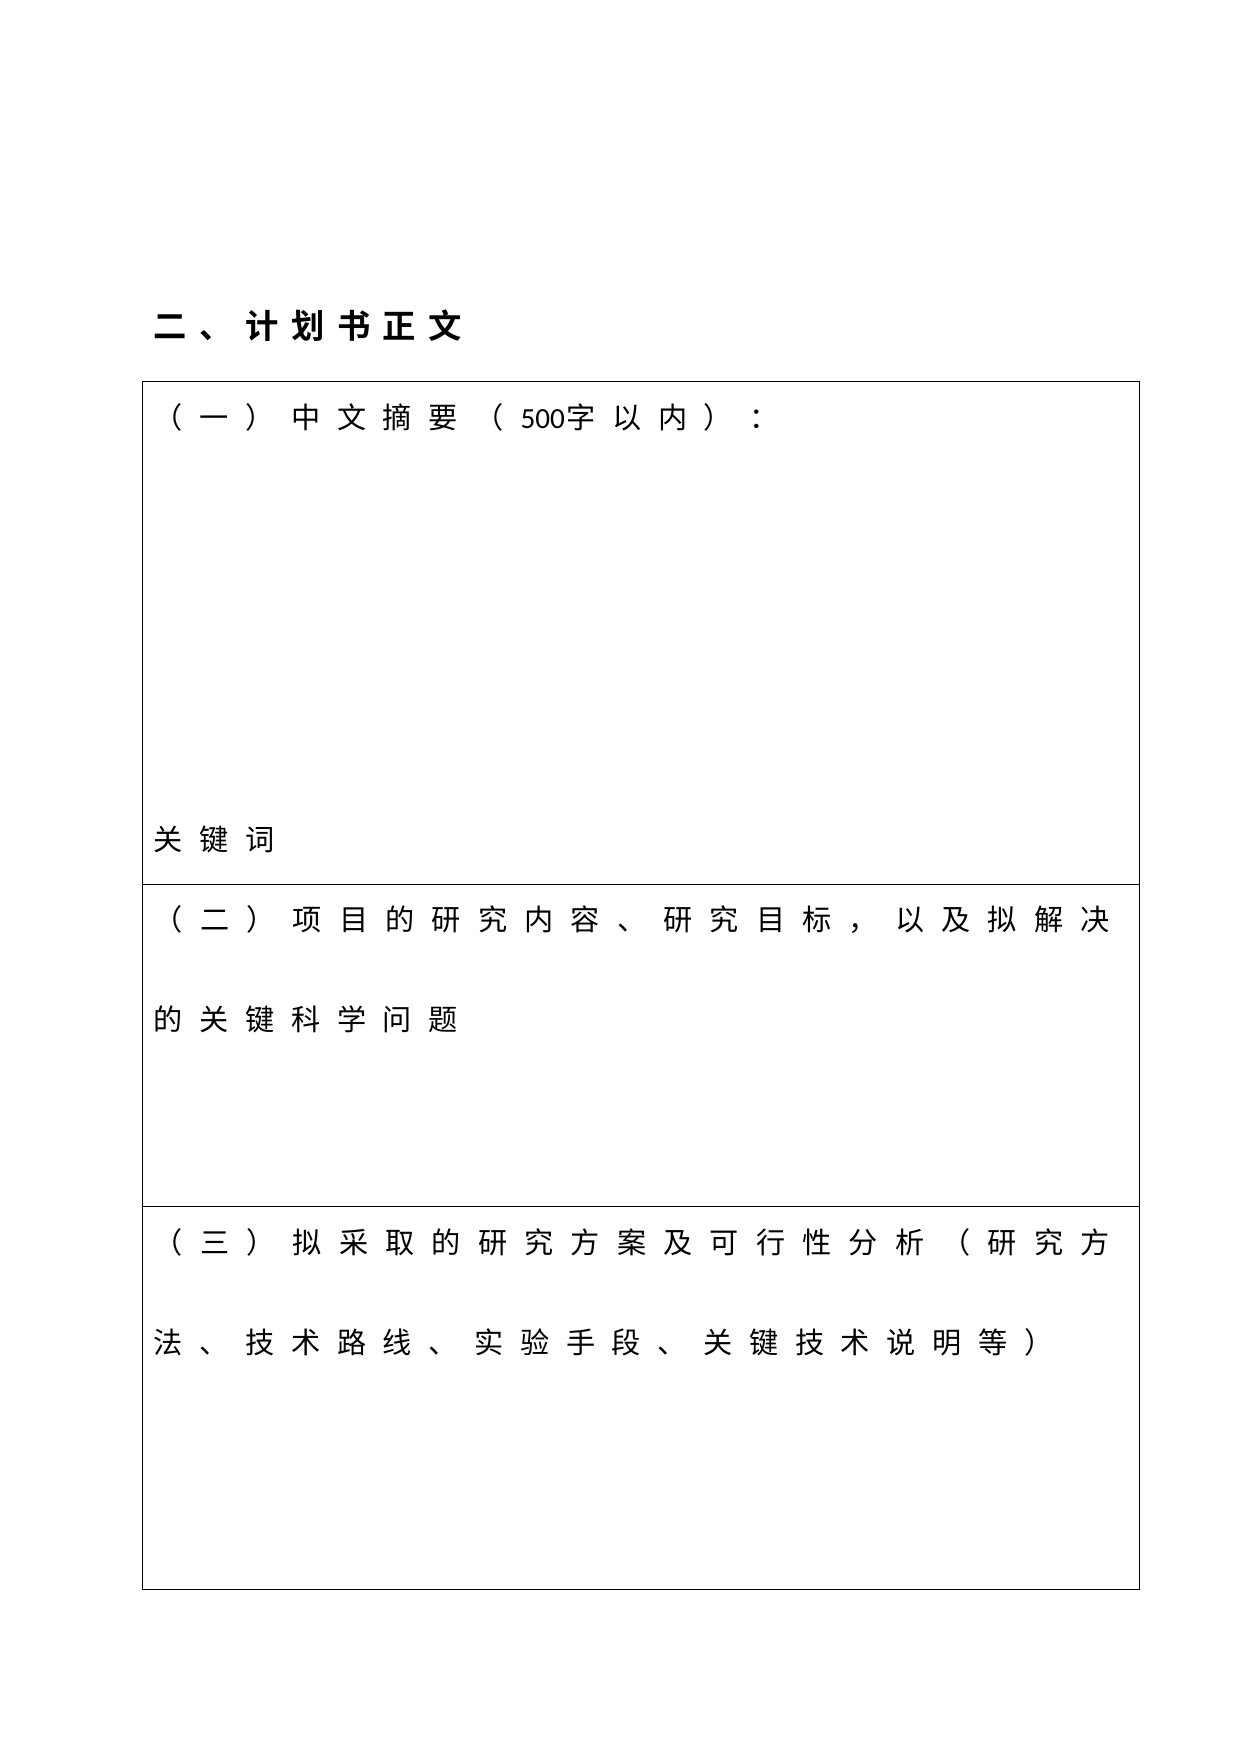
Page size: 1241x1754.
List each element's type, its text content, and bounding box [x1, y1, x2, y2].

table_cell （二）项目的研究内容、研究目标，以及拟解决的关键科学问题 [143, 885, 1139, 1206]
table_header （一）中文摘要（500字以内）： 关键词 [143, 382, 1139, 883]
table_cell （三）拟采取的研究方案及可行性分析（研究方法、技术路线、实验手段、关键技术说明等） [143, 1207, 1139, 1589]
text 二、计划书正文 [154, 290, 1116, 357]
